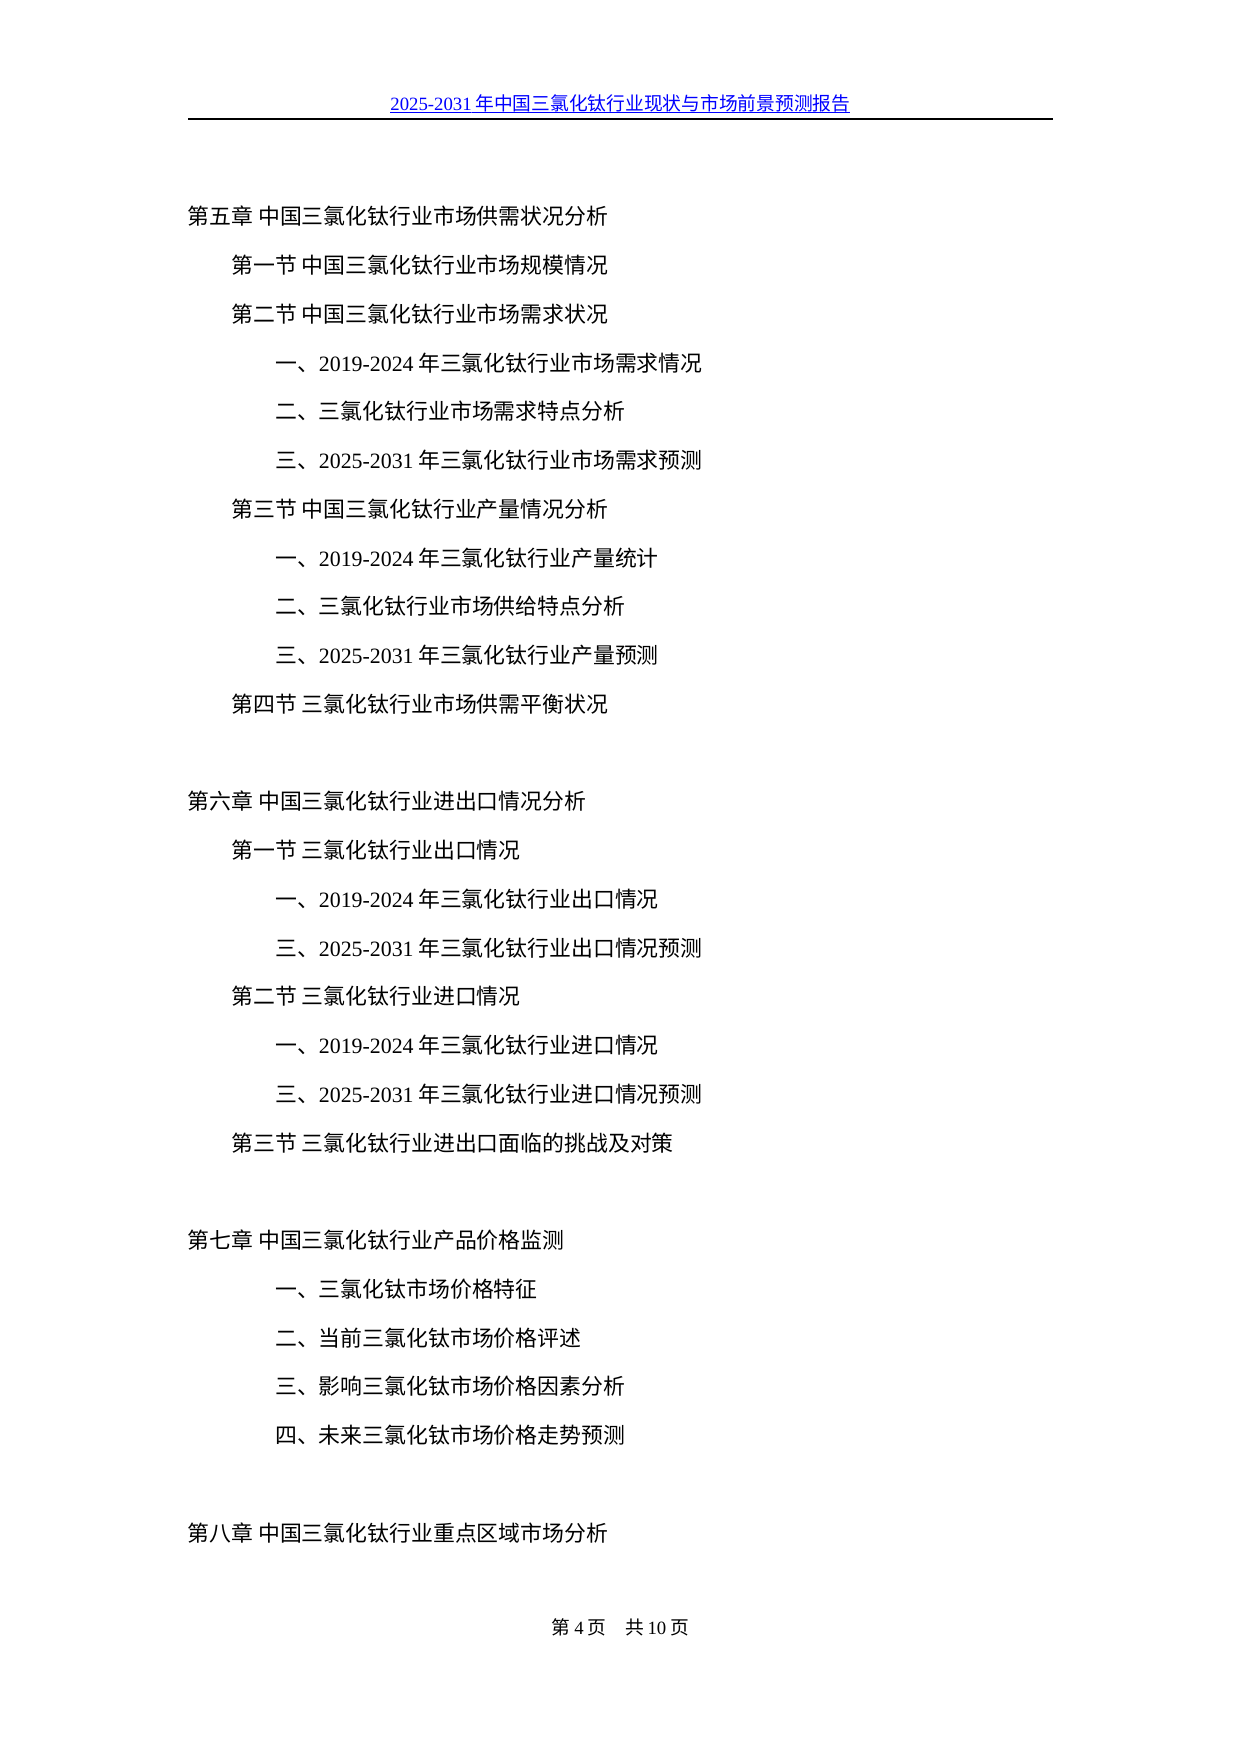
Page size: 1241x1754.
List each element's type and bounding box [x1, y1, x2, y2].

text [187, 150, 1053, 1548]
